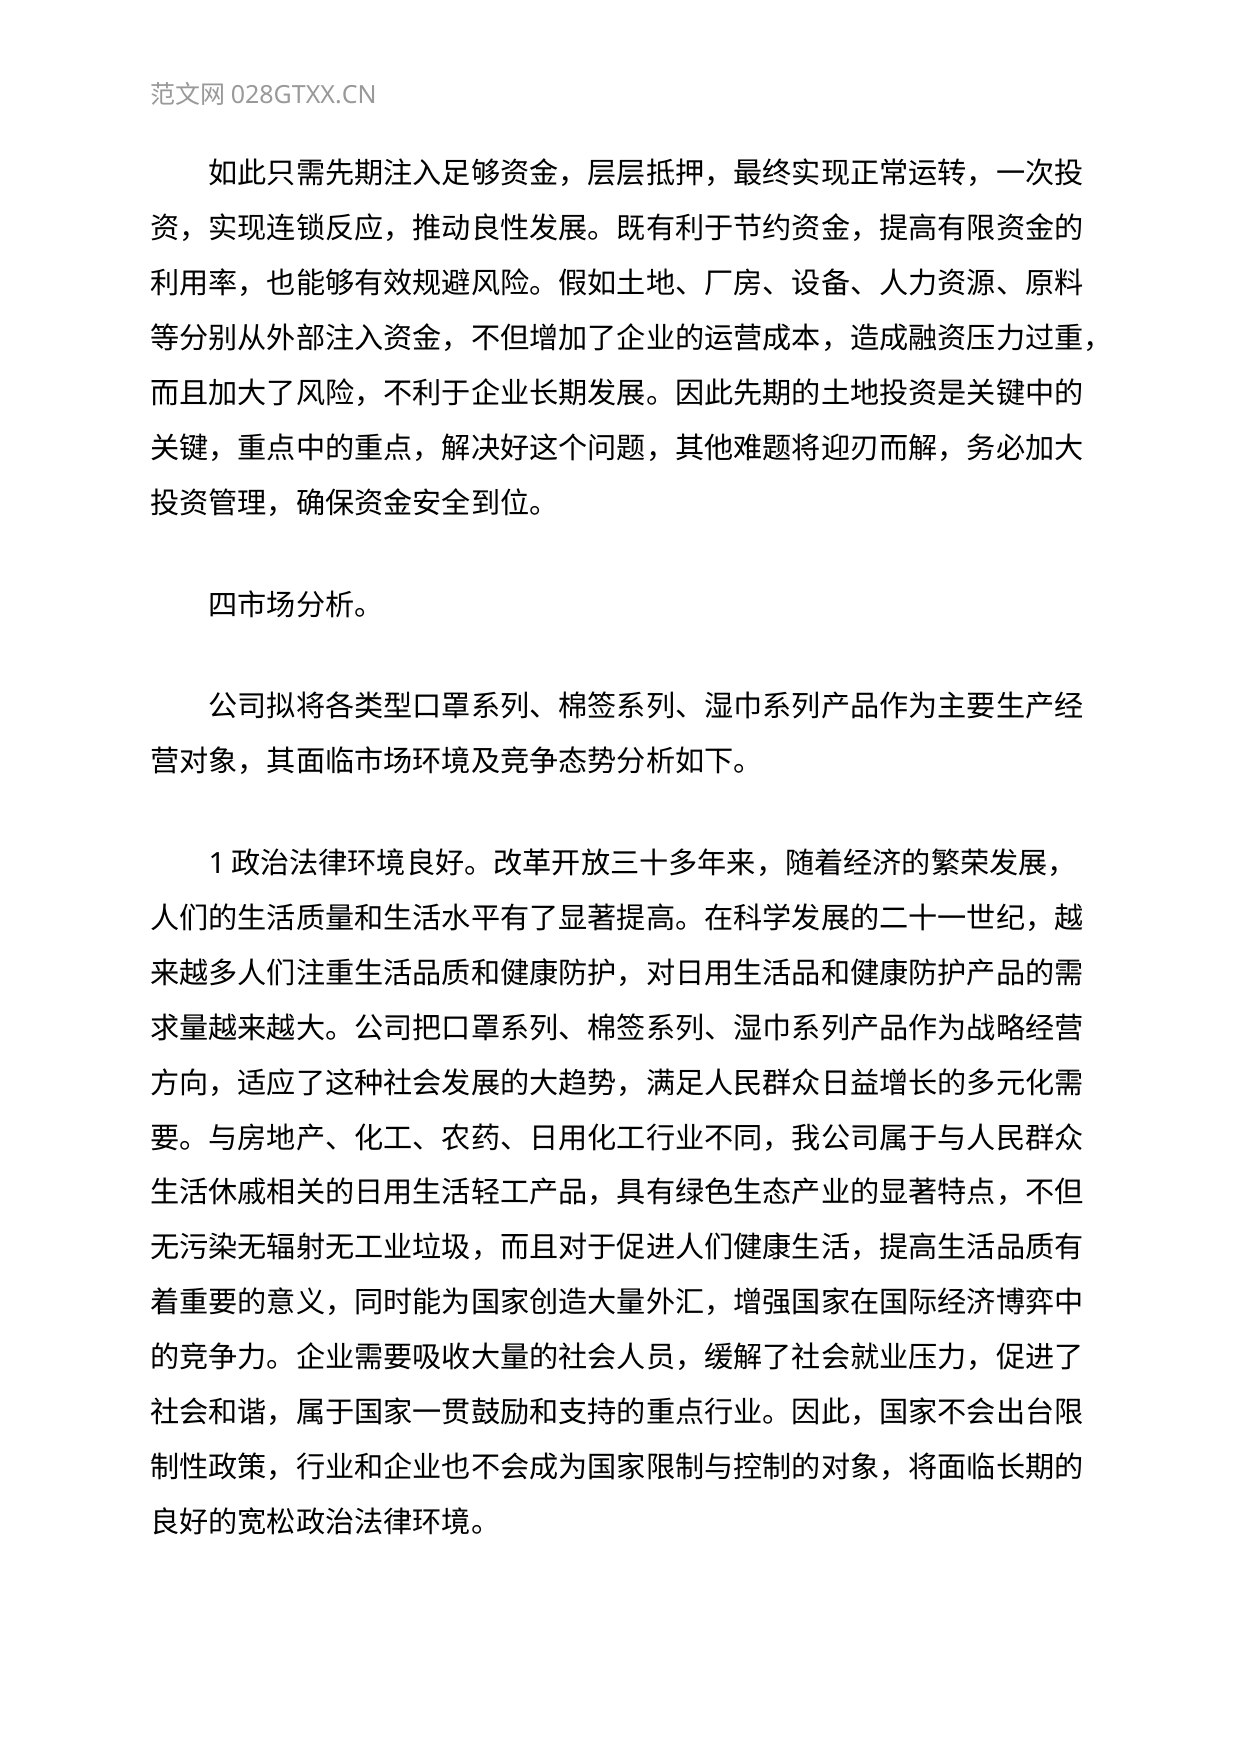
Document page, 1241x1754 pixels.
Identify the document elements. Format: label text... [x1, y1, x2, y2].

text 四市场分析。 [150, 581, 1090, 623]
text 1政治法律环境良好。改革开放三十多年来，随着经济的繁荣发展，人们的生活质量和生活水平有了显著提高。在科学发展的二十一世纪，越来越多人们注重生活品质和健康防护，对日用生活品和健康防护产品的需求量越来越大。公司把口罩系列、棉签系列、湿巾系列产品作为战略经营方向，适应了这种社会发展的大趋势，满足人民群众日益增长的多元化需要。与房地产、化工、农药、日用化工行业不同，我公司属于与人民群众生活休戚相关的日用生活轻工产品，具有绿色生态产业的显著特点，不但无污染无辐射无工业垃圾，而且对于促进人们健康生活，提高生活品质有着重要的意义，同时能为国家创造大量外汇，增强国家在国际经济博弈中的竞争力。企业需要吸收大量的社会人员，缓解了社会就业压力，促进了社会和谐，属于国家一贯鼓励和支持的重点行业。因此，国家不会出台限制性政策，行业和企业也不会成为国家限制与控制的对象，将面临长期的良好的宽松政治法律环境。 [150, 839, 1090, 1541]
text 公司拟将各类型口罩系列、棉签系列、湿巾系列产品作为主要生产经营对象，其面临市场环境及竞争态势分析如下。 [150, 683, 1090, 780]
text 如此只需先期注入足够资金，层层抵押，最终实现正常运转，一次投资，实现连锁反应，推动良性发展。既有利于节约资金，提高有限资金的利用率，也能够有效规避风险。假如土地、厂房、设备、人力资源、原料等分别从外部注入资金，不但增加了企业的运营成本，造成融资压力过重，而且加大了风险，不利于企业长期发展。因此先期的土地投资是关键中的关键，重点中的重点，解决好这个问题，其他难题将迎刃而解，务必加大投资管理，确保资金安全到位。 [150, 150, 1090, 522]
